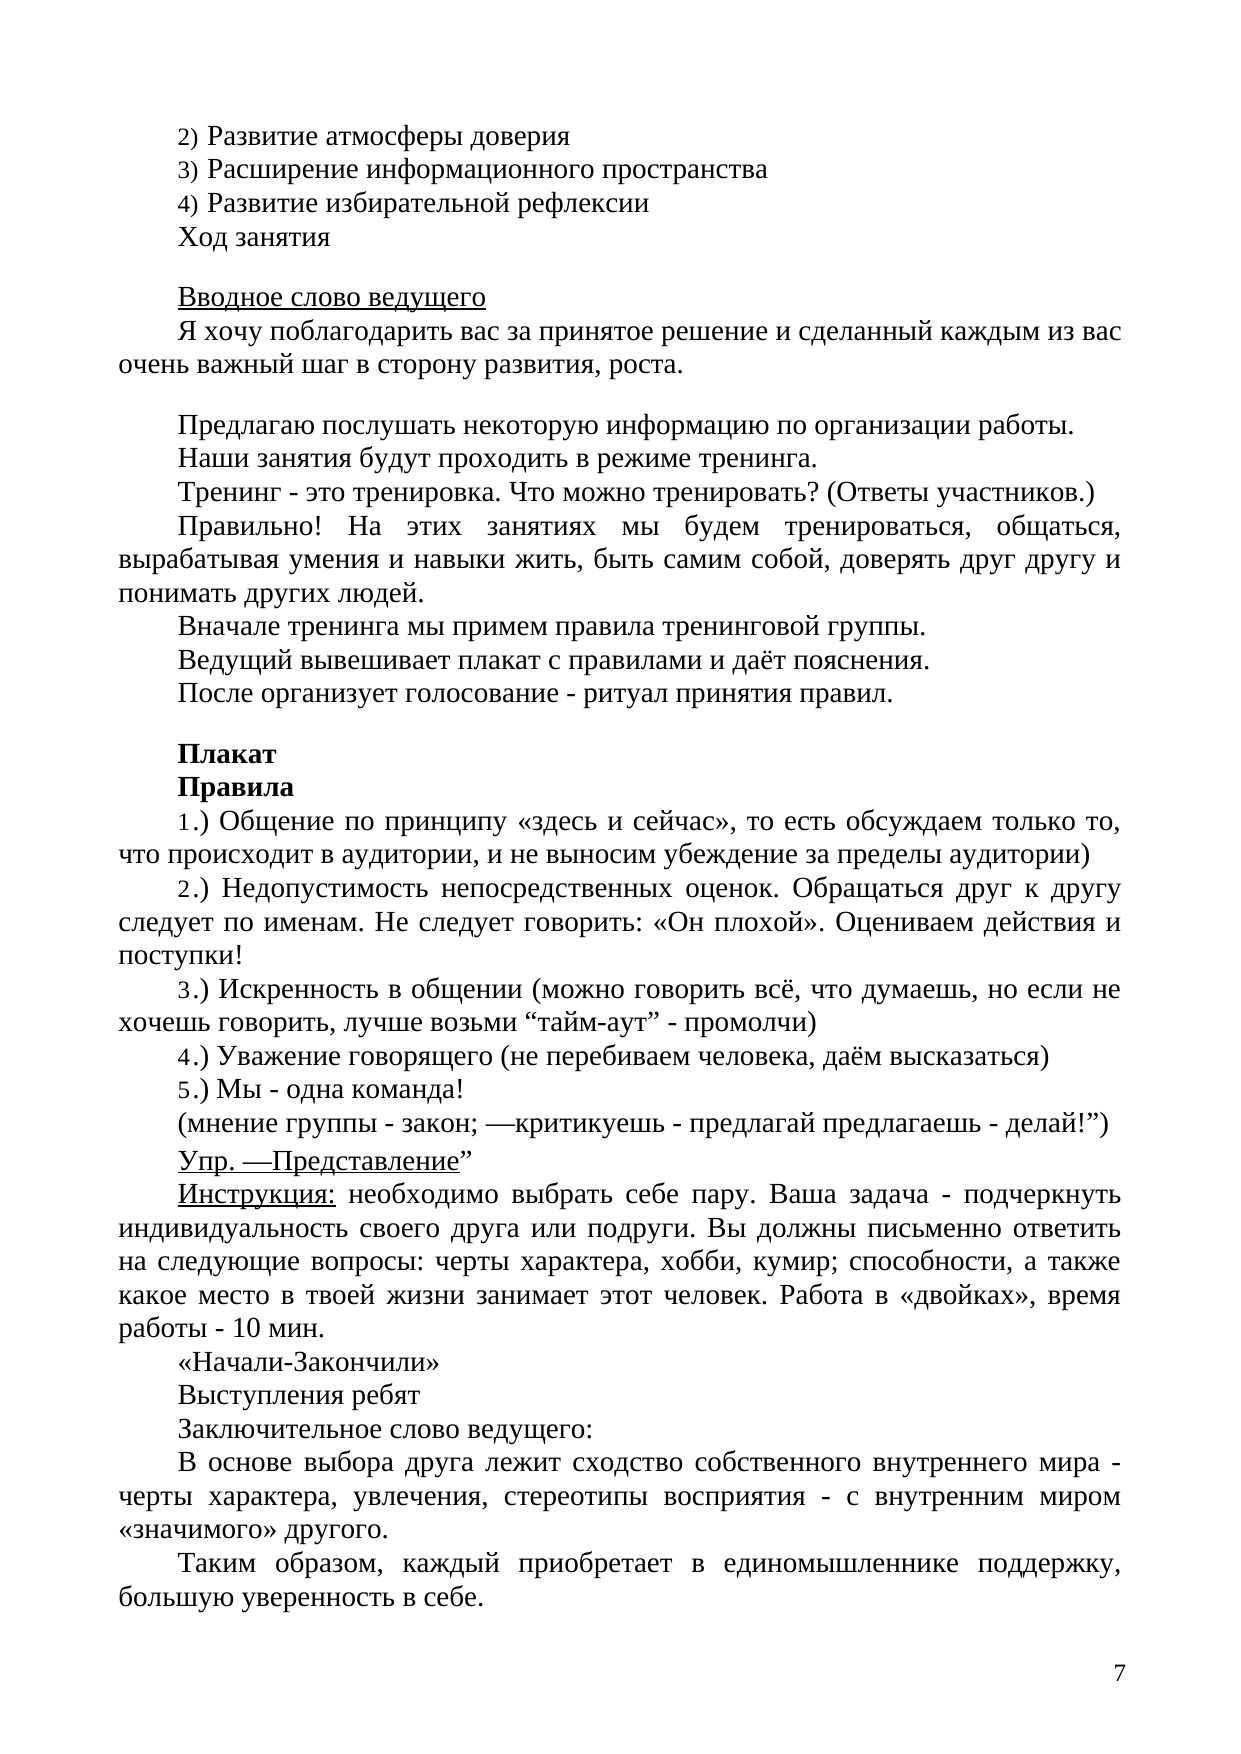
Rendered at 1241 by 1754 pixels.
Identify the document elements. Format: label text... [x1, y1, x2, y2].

list .) Мы - одна команда! [118, 1071, 1122, 1105]
list Развитие избирательной рефлексии [118, 185, 1122, 219]
text Наши занятия будут проходить в режиме тренинга. [118, 441, 1122, 474]
text Выступления ребят [118, 1377, 1122, 1411]
text Вначале тренинга мы примем правила тренинговой группы. [118, 608, 1122, 642]
list Развитие атмосферы доверия [118, 118, 1122, 152]
list .) Общение по принципу «здесь и сейчас», то есть обсуждаем только то, что происходит в аудитории, и не выносим убеждение за пределы аудитории) [118, 803, 1122, 870]
text Вводное слово ведущего [118, 279, 1122, 313]
list Расширение информационного пространства [118, 152, 1122, 185]
text Инструкция: необходимо выбрать себе пару. Ваша задача - подчеркнуть индивидуальность своего друга или подруги. Вы должны письменно ответить на следующие вопросы: черты характера, хобби, кумир; способности, а также какое место в твоей жизни занимает этот человек. Работа в «двойках», время работы - 10 мин. [118, 1176, 1122, 1344]
text Предлагаю послушать некоторую информацию по организации работы. [118, 407, 1122, 441]
text Заключительное слово ведущего: [118, 1411, 1122, 1444]
text В основе выбора друга лежит сходство собственного внутреннего мира - черты характера, увлечения, стереотипы восприятия - с внутренним миром «значимого» другого. [118, 1444, 1122, 1545]
text «Начали-Закончили» [118, 1344, 1122, 1377]
text Плакат [118, 736, 1122, 769]
list .) Искренность в общении (можно говорить всё, что думаешь, но если не хочешь говорить, лучше возьми “тайм-аут” - промолчи) [118, 971, 1122, 1038]
text После организует голосование - ритуал принятия правил. [118, 675, 1122, 709]
text Правила [118, 769, 1122, 803]
text Упр. —Представление” [118, 1143, 1122, 1176]
text Правильно! На этих занятиях мы будем тренироваться, общаться, вырабатывая умения и навыки жить, быть самим собой, доверять друг другу и понимать других людей. [118, 508, 1122, 608]
list .) Уважение говорящего (не перебиваем человека, даём высказаться) [118, 1038, 1122, 1071]
text Тренинг - это тренировка. Что можно тренировать? (Ответы участников.) [118, 474, 1122, 508]
list .) Недопустимость непосредственных оценок. Обращаться друг к другу следует по именам. Не следует говорить: «Он плохой». Оцениваем действия и поступки! [118, 870, 1122, 971]
text Я хочу поблагодарить вас за принятое решение и сделанный каждым из вас очень важный шаг в сторону развития, роста. [118, 313, 1122, 380]
text Ход занятия [118, 219, 1122, 252]
text (мнение группы - закон; —критикуешь - предлагай предлагаешь - делай!”) [118, 1105, 1122, 1138]
text Ведущий вывешивает плакат с правилами и даёт пояснения. [118, 642, 1122, 675]
text Таким образом, каждый приобретает в единомышленнике поддержку, большую уверенность в себе. [118, 1545, 1122, 1612]
